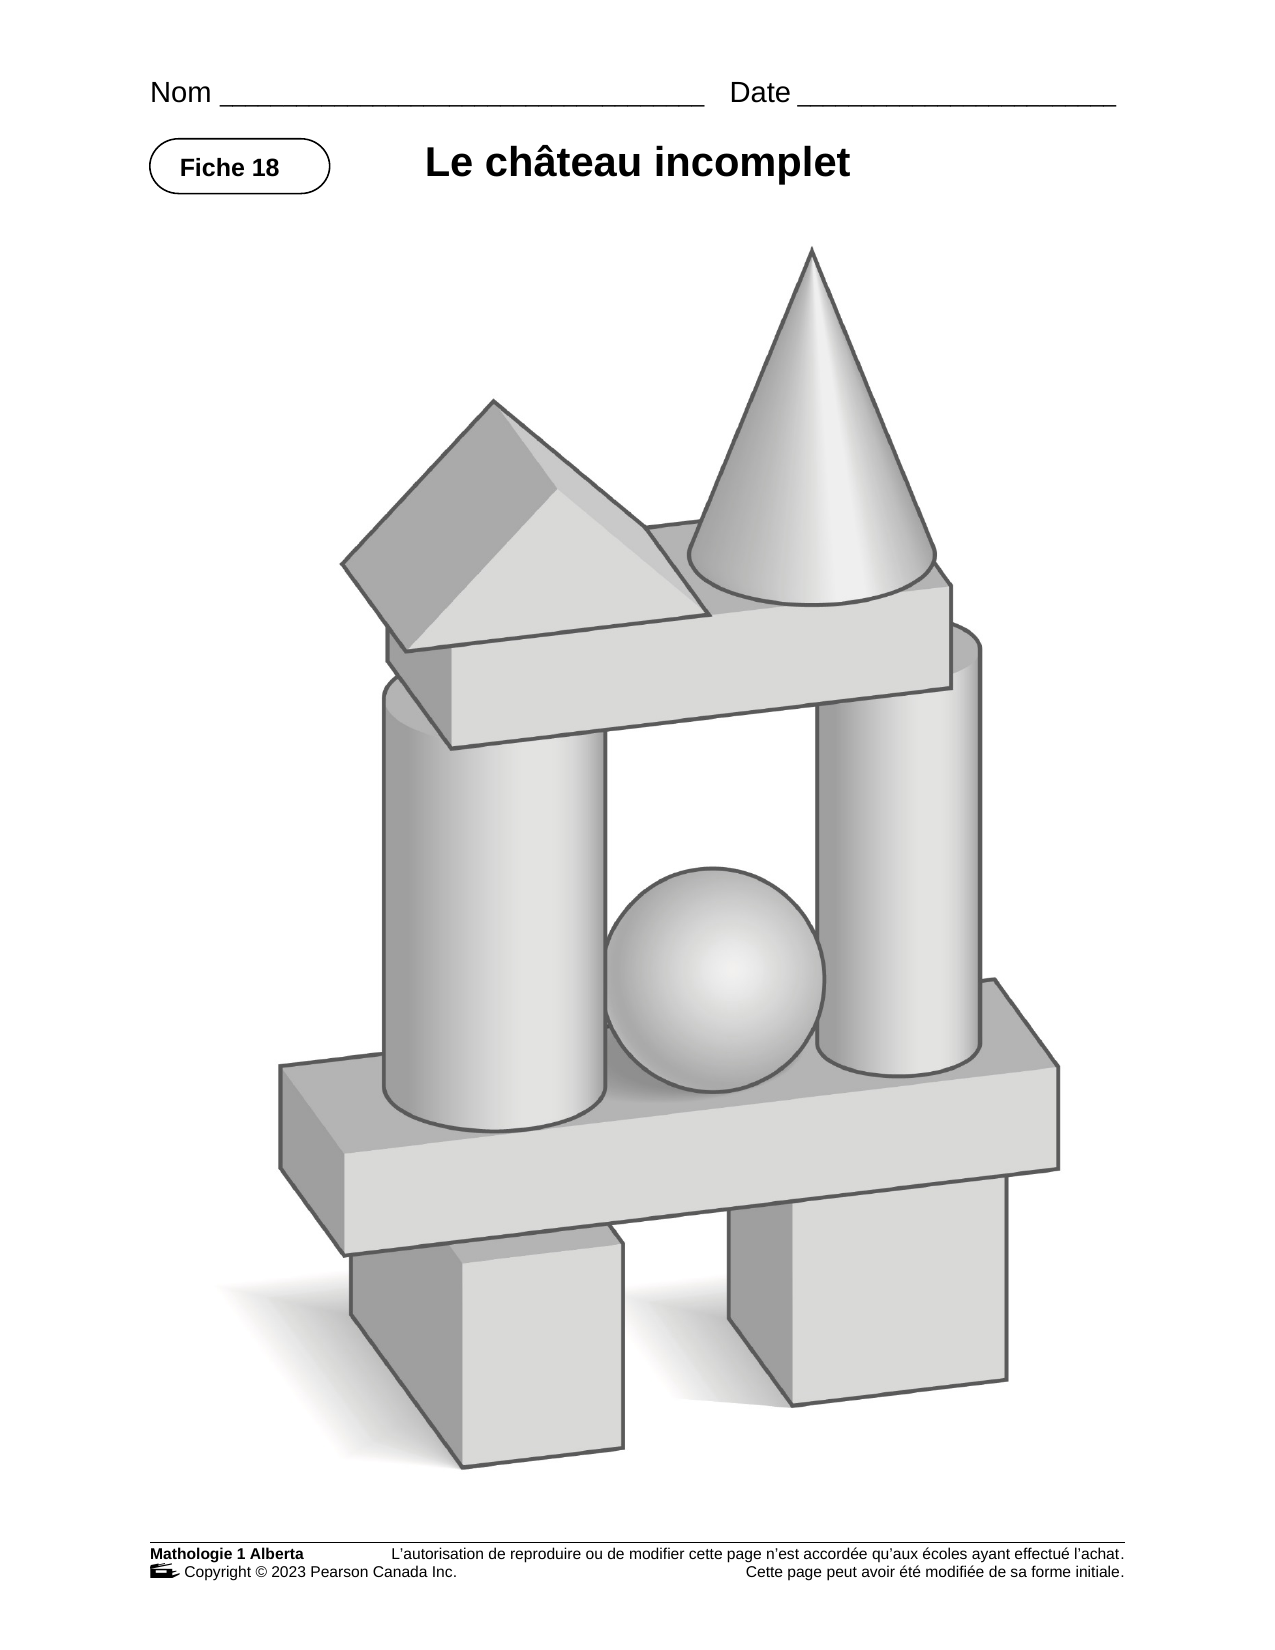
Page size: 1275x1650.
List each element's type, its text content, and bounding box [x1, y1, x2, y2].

picture [203, 235, 1072, 1480]
picture [150, 1563, 180, 1578]
text Le château incomplet [302, 137, 1125, 185]
